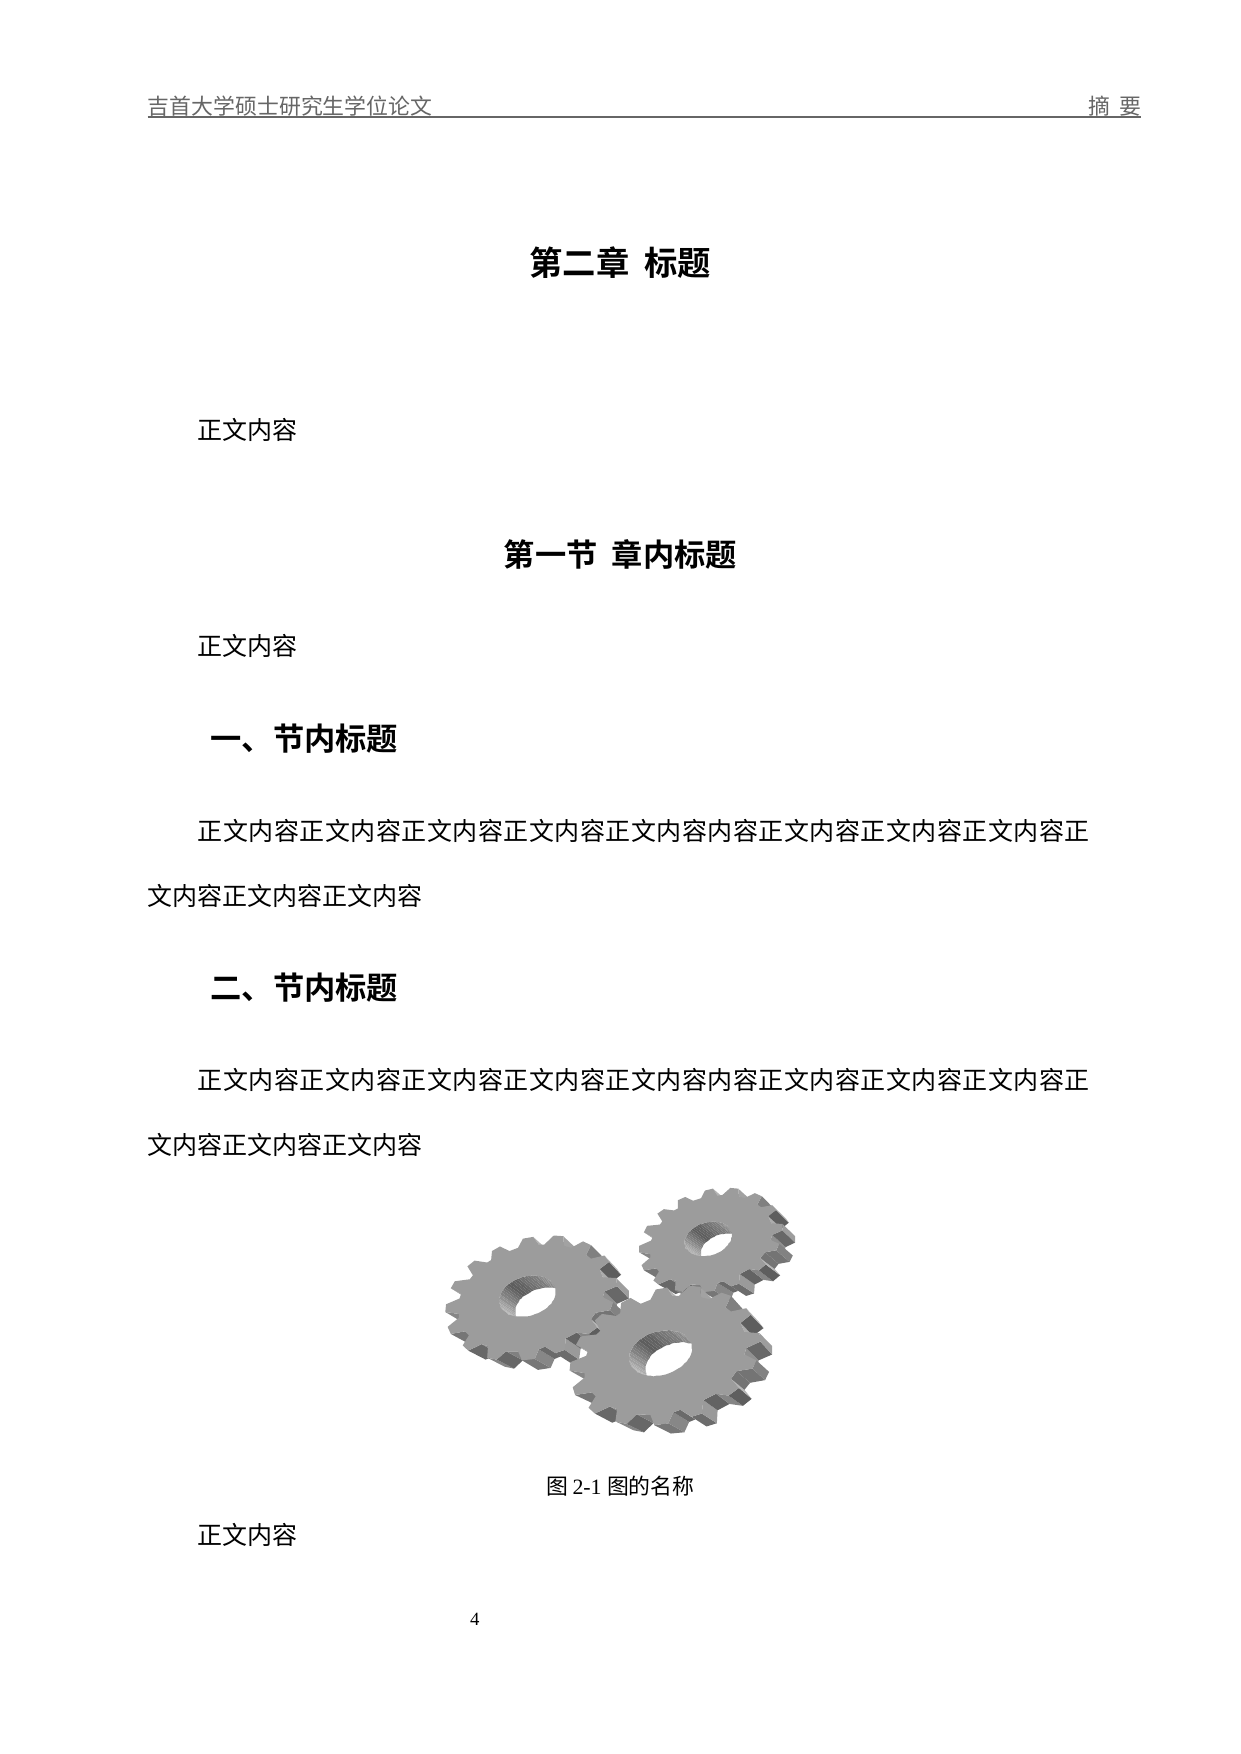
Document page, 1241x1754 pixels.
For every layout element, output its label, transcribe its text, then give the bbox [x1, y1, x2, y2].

list 第一节 章内标题 [148, 520, 1093, 585]
text 正文内容 [148, 1501, 1093, 1566]
text 正文内容 [148, 612, 1093, 677]
text 正文内容正文内容正文内容正文内容正文内容内容正文内容正文内容正文内容正文内容正文内容正文内容 [148, 1046, 1093, 1176]
list 一、节内标题 [148, 704, 1093, 769]
list 二、节内标题 [148, 954, 1093, 1019]
text 图2-1 图的名称 [148, 1468, 1093, 1501]
subtitle 第二章 标题 [148, 228, 1093, 293]
text 正文内容 [148, 396, 1093, 461]
text 正文内容正文内容正文内容正文内容正文内容内容正文内容正文内容正文内容正文内容正文内容正文内容 [148, 797, 1093, 927]
